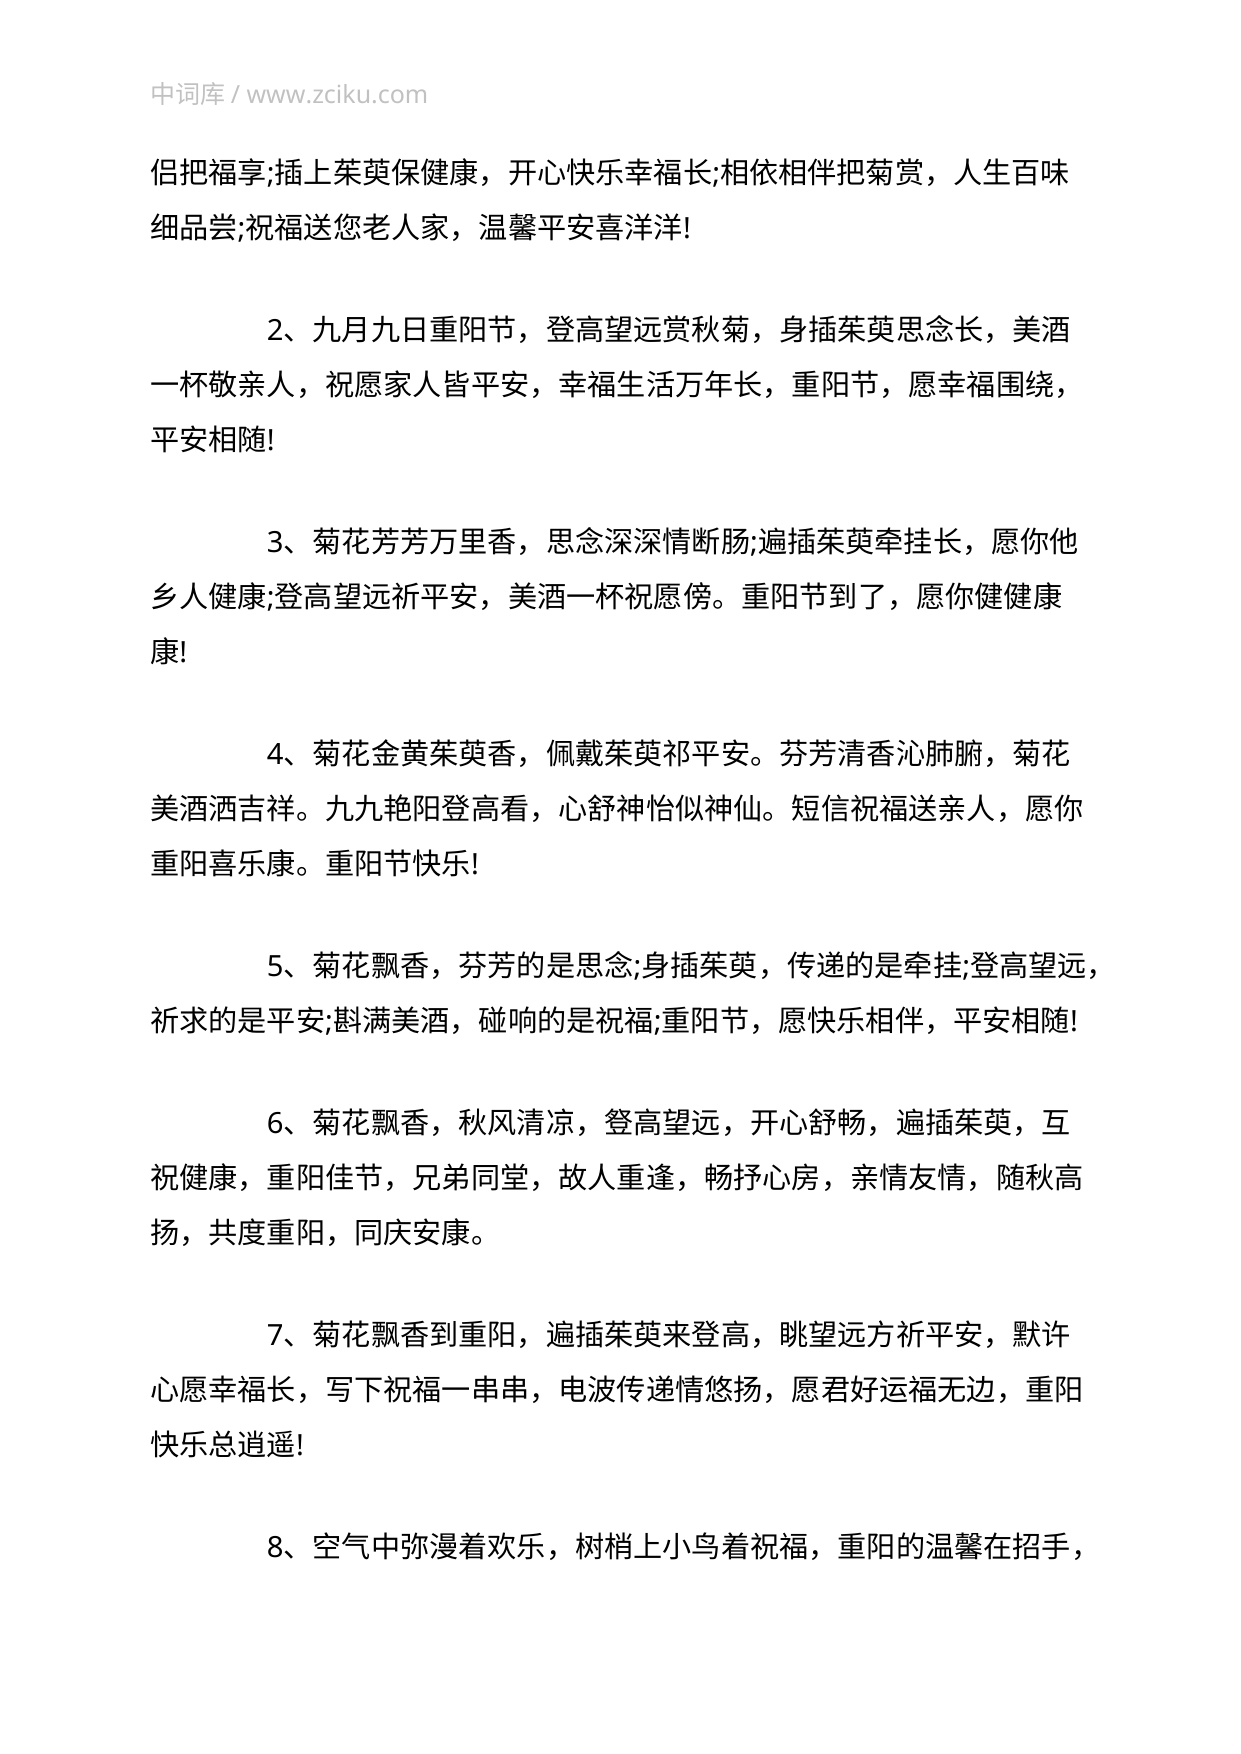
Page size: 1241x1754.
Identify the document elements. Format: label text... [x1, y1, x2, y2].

text 4、菊花金黄茱萸香，佩戴茱萸祁平安。芬芳清香沁肺腑，菊花美酒洒吉祥。九九艳阳登高看，心舒神怡似神仙。短信祝福送亲人，愿你重阳喜乐康。重阳节快乐! [150, 731, 1090, 883]
text 7、菊花飘香到重阳，遍插茱萸来登高，眺望远方祈平安，默许心愿幸福长，写下祝福一串串，电波传递情悠扬，愿君好运福无边，重阳快乐总逍遥! [150, 1311, 1090, 1464]
text 2、九月九日重阳节，登高望远赏秋菊，身插茱萸思念长，美酒一杯敬亲人，祝愿家人皆平安，幸福生活万年长，重阳节，愿幸福围绕，平安相随! [150, 307, 1090, 459]
text 6、菊花飘香，秋风清凉，豋高望远，开心舒畅，遍插茱萸，互祝健康，重阳佳节，兄弟同堂，故人重逢，畅抒心房，亲情友情，随秋高扬，共度重阳，同庆安康。 [150, 1100, 1090, 1252]
text 3、菊花芳芳万里香，思念深深情断肠;遍插茱萸牵挂长，愿你他乡人健康;登高望远祈平安，美酒一杯祝愿傍。重阳节到了，愿你健健康康! [150, 519, 1090, 671]
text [150, 1523, 1090, 1566]
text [150, 150, 1090, 247]
text 5、菊花飘香，芬芳的是思念;身插茱萸，传递的是牵挂;登高望远，祈求的是平安;斟满美酒，碰响的是祝福;重阳节，愿快乐相伴，平安相随! [150, 943, 1090, 1040]
